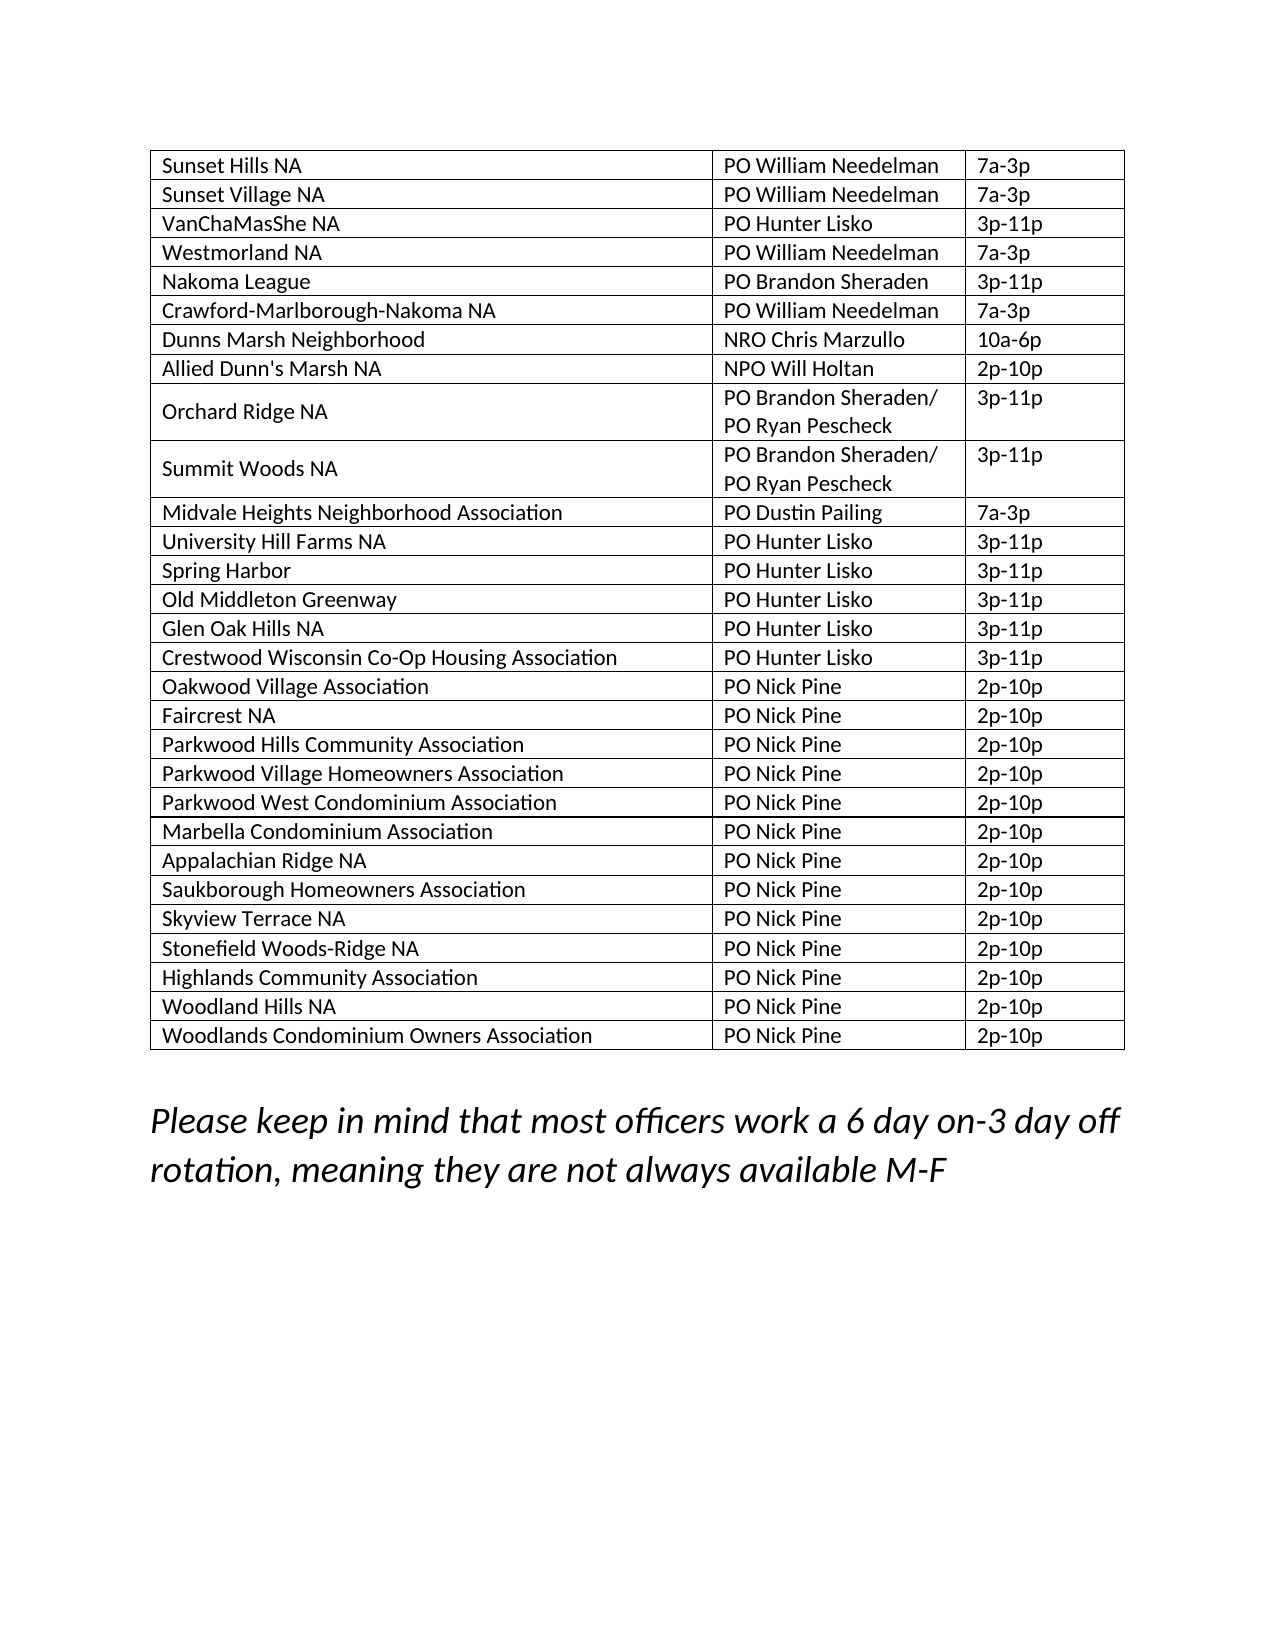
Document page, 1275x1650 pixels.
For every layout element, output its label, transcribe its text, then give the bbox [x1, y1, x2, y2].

table_cell 7a-3p [966, 180, 1124, 208]
table_cell 7a-3p [966, 238, 1124, 266]
table_cell Woodlands Condominium Owners Association [151, 1021, 712, 1049]
table_cell 3p-11p [966, 643, 1124, 671]
table_cell Parkwood West Condominium Association [151, 788, 712, 816]
table_cell 7a-3p [966, 498, 1124, 526]
table_cell PO Brandon Sheraden/ PO Ryan Pescheck [713, 441, 965, 497]
table_cell VanChaMasShe NA [151, 209, 712, 237]
table_cell Midvale Heights Neighborhood Association [151, 498, 712, 526]
table_cell PO Hunter Lisko [713, 527, 965, 555]
table_cell 3p-11p [966, 209, 1124, 237]
table_cell Westmorland NA [151, 238, 712, 266]
table_cell PO Hunter Lisko [713, 643, 965, 671]
table_cell NPO Will Holtan [713, 355, 965, 382]
table_cell 3p-11p [966, 585, 1124, 613]
table_cell 3p-11p [966, 267, 1124, 295]
table_cell PO Hunter Lisko [713, 209, 965, 237]
table_cell PO William Needelman [713, 180, 965, 208]
table_cell Sunset Village NA [151, 180, 712, 208]
table_cell Woodland Hills NA [151, 992, 712, 1020]
table_cell Allied Dunn's Marsh NA [151, 355, 712, 382]
table_cell 2p-10p [966, 934, 1124, 962]
table_cell Crawford-Marlborough-Nakoma NA [151, 296, 712, 324]
text Please keep in mind that most officers work a 6 day on-3 day off rotation, meaning they are not always available M-F [150, 1097, 1125, 1192]
table_cell 7a-3p [966, 151, 1124, 179]
table_cell PO Nick Pine [713, 963, 965, 991]
table_cell Saukborough Homeowners Association [151, 876, 712, 903]
table_cell Oakwood Village Association [151, 672, 712, 700]
table_cell 3p-11p [966, 527, 1124, 555]
table_cell PO Nick Pine [713, 788, 965, 816]
table_cell Spring Harbor [151, 556, 712, 584]
table_cell PO Nick Pine [713, 1021, 965, 1049]
table_cell Glen Oak Hills NA [151, 614, 712, 642]
table_cell PO Hunter Lisko [713, 614, 965, 642]
table_cell PO Nick Pine [713, 701, 965, 729]
table_cell Appalachian Ridge NA [151, 846, 712, 874]
table_cell 2p-10p [966, 788, 1124, 816]
table_cell 2p-10p [966, 355, 1124, 382]
table_cell University Hill Farms NA [151, 527, 712, 555]
table_cell NRO Chris Marzullo [713, 325, 965, 353]
table_cell PO Nick Pine [713, 846, 965, 874]
table_cell Faircrest NA [151, 701, 712, 729]
table_cell Dunns Marsh Neighborhood [151, 325, 712, 353]
table_cell Nakoma League [151, 267, 712, 295]
table_cell 2p-10p [966, 963, 1124, 991]
table_cell 7a-3p [966, 296, 1124, 324]
table_cell 10a-6p [966, 325, 1124, 353]
table_cell PO Nick Pine [713, 934, 965, 962]
table_cell PO Nick Pine [713, 759, 965, 787]
table_cell Parkwood Hills Community Association [151, 730, 712, 758]
table_cell 2p-10p [966, 992, 1124, 1020]
table_cell Sunset Hills NA [151, 151, 712, 179]
table_cell PO William Needelman [713, 238, 965, 266]
table_cell PO Nick Pine [713, 672, 965, 700]
table_cell PO Nick Pine [713, 876, 965, 903]
table_cell 3p-11p [966, 384, 1124, 439]
table_cell 2p-10p [966, 730, 1124, 758]
table_cell 2p-10p [966, 846, 1124, 874]
table_cell 2p-10p [966, 759, 1124, 787]
table_cell PO Nick Pine [713, 818, 965, 845]
table_cell PO Nick Pine [713, 992, 965, 1020]
table_cell Crestwood Wisconsin Co-Op Housing Association [151, 643, 712, 671]
table_cell Parkwood Village Homeowners Association [151, 759, 712, 787]
table_cell PO Nick Pine [713, 905, 965, 933]
table_cell PO Dustin Pailing [713, 498, 965, 526]
table_cell PO Hunter Lisko [713, 556, 965, 584]
table_cell 2p-10p [966, 818, 1124, 845]
table_cell Marbella Condominium Association [151, 818, 712, 845]
table_cell 3p-11p [966, 614, 1124, 642]
table_cell 3p-11p [966, 556, 1124, 584]
table_cell 3p-11p [966, 441, 1124, 497]
table_cell PO Brandon Sheraden/ PO Ryan Pescheck [713, 384, 965, 439]
table_cell Skyview Terrace NA [151, 905, 712, 933]
table_cell PO Hunter Lisko [713, 585, 965, 613]
table_cell Stonefield Woods-Ridge NA [151, 934, 712, 962]
table_cell Orchard Ridge NA [151, 384, 712, 439]
table_cell PO Brandon Sheraden [713, 267, 965, 295]
table_cell 2p-10p [966, 701, 1124, 729]
table_cell PO William Needelman [713, 151, 965, 179]
table_cell Summit Woods NA [151, 441, 712, 497]
table_cell Old Middleton Greenway [151, 585, 712, 613]
table_cell 2p-10p [966, 1021, 1124, 1049]
table_cell 2p-10p [966, 672, 1124, 700]
table_cell 2p-10p [966, 876, 1124, 903]
table_cell PO Nick Pine [713, 730, 965, 758]
table_cell PO William Needelman [713, 296, 965, 324]
table_cell Highlands Community Association [151, 963, 712, 991]
table_cell 2p-10p [966, 905, 1124, 933]
